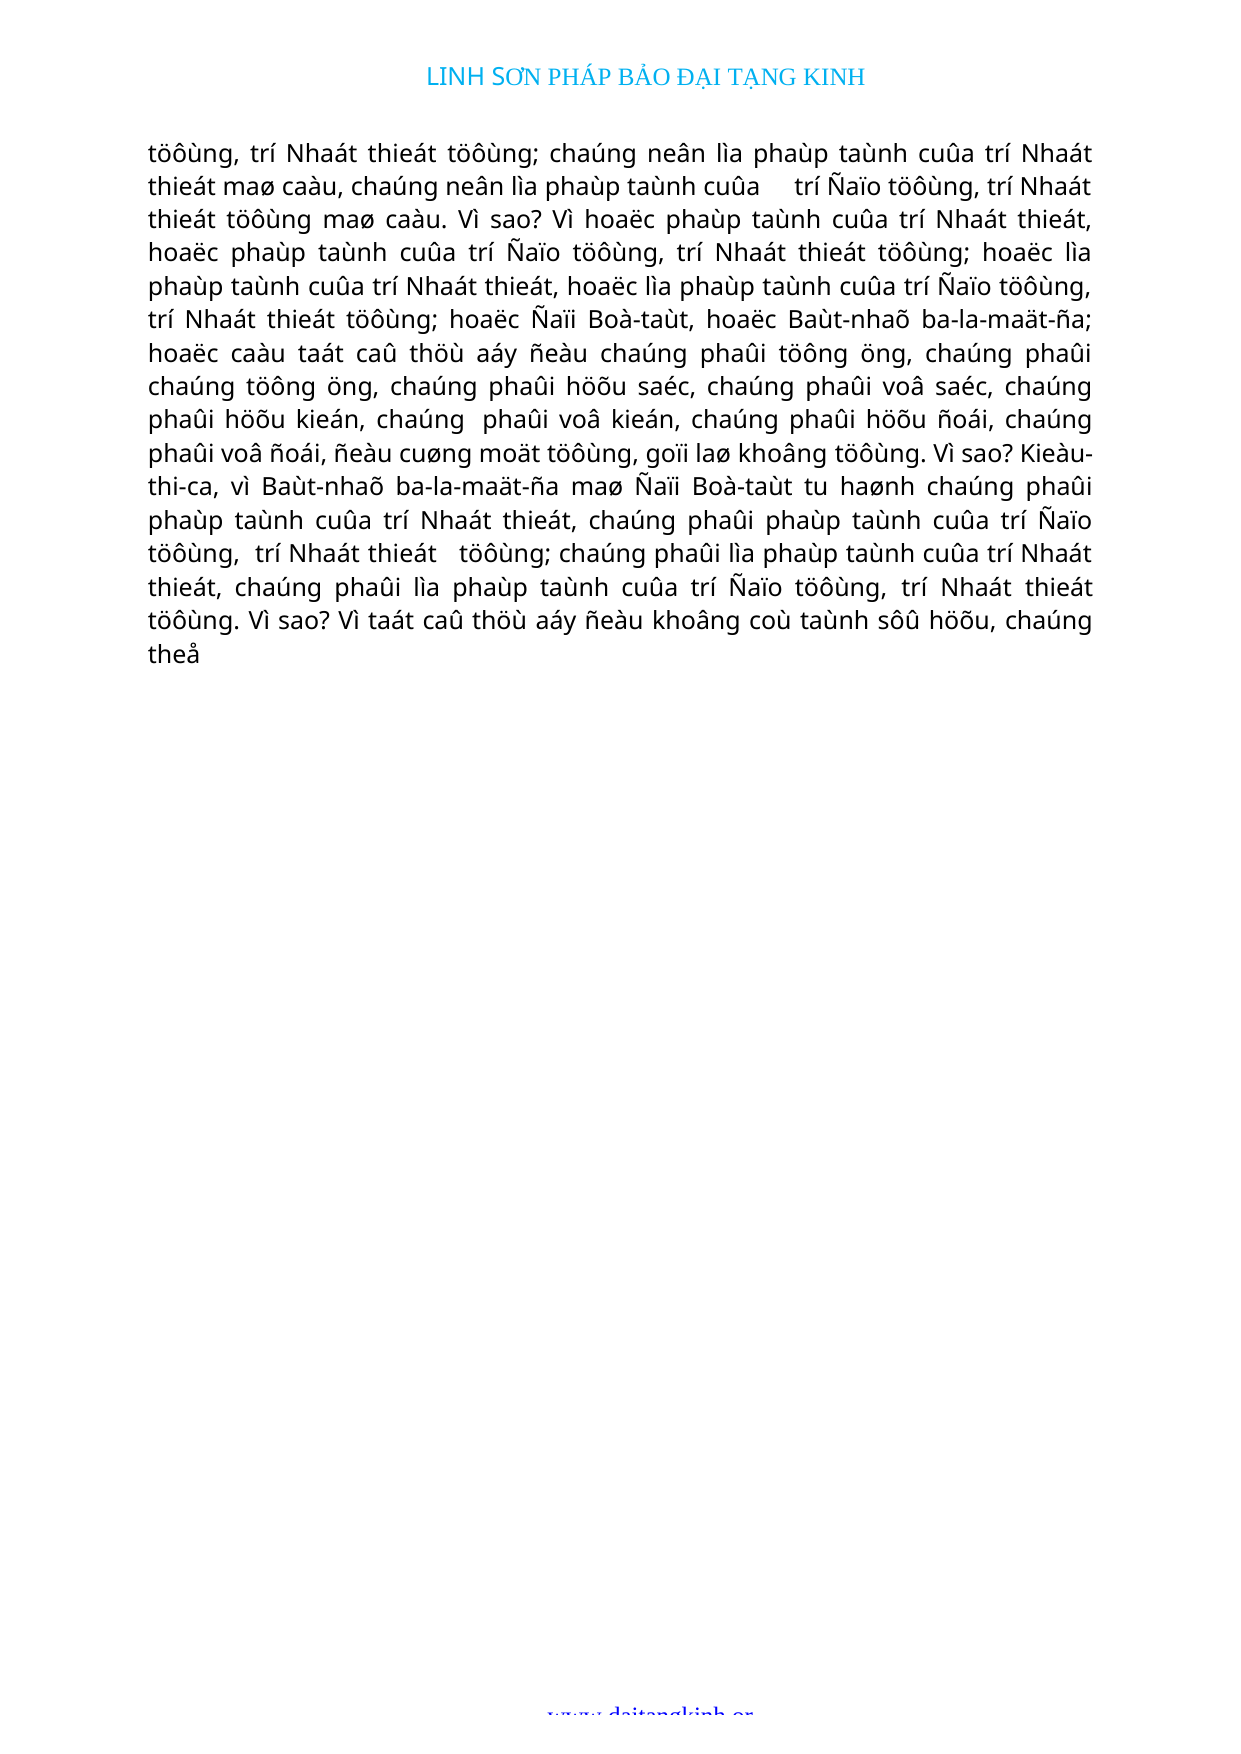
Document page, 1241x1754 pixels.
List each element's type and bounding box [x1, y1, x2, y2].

text [148, 135, 1093, 670]
